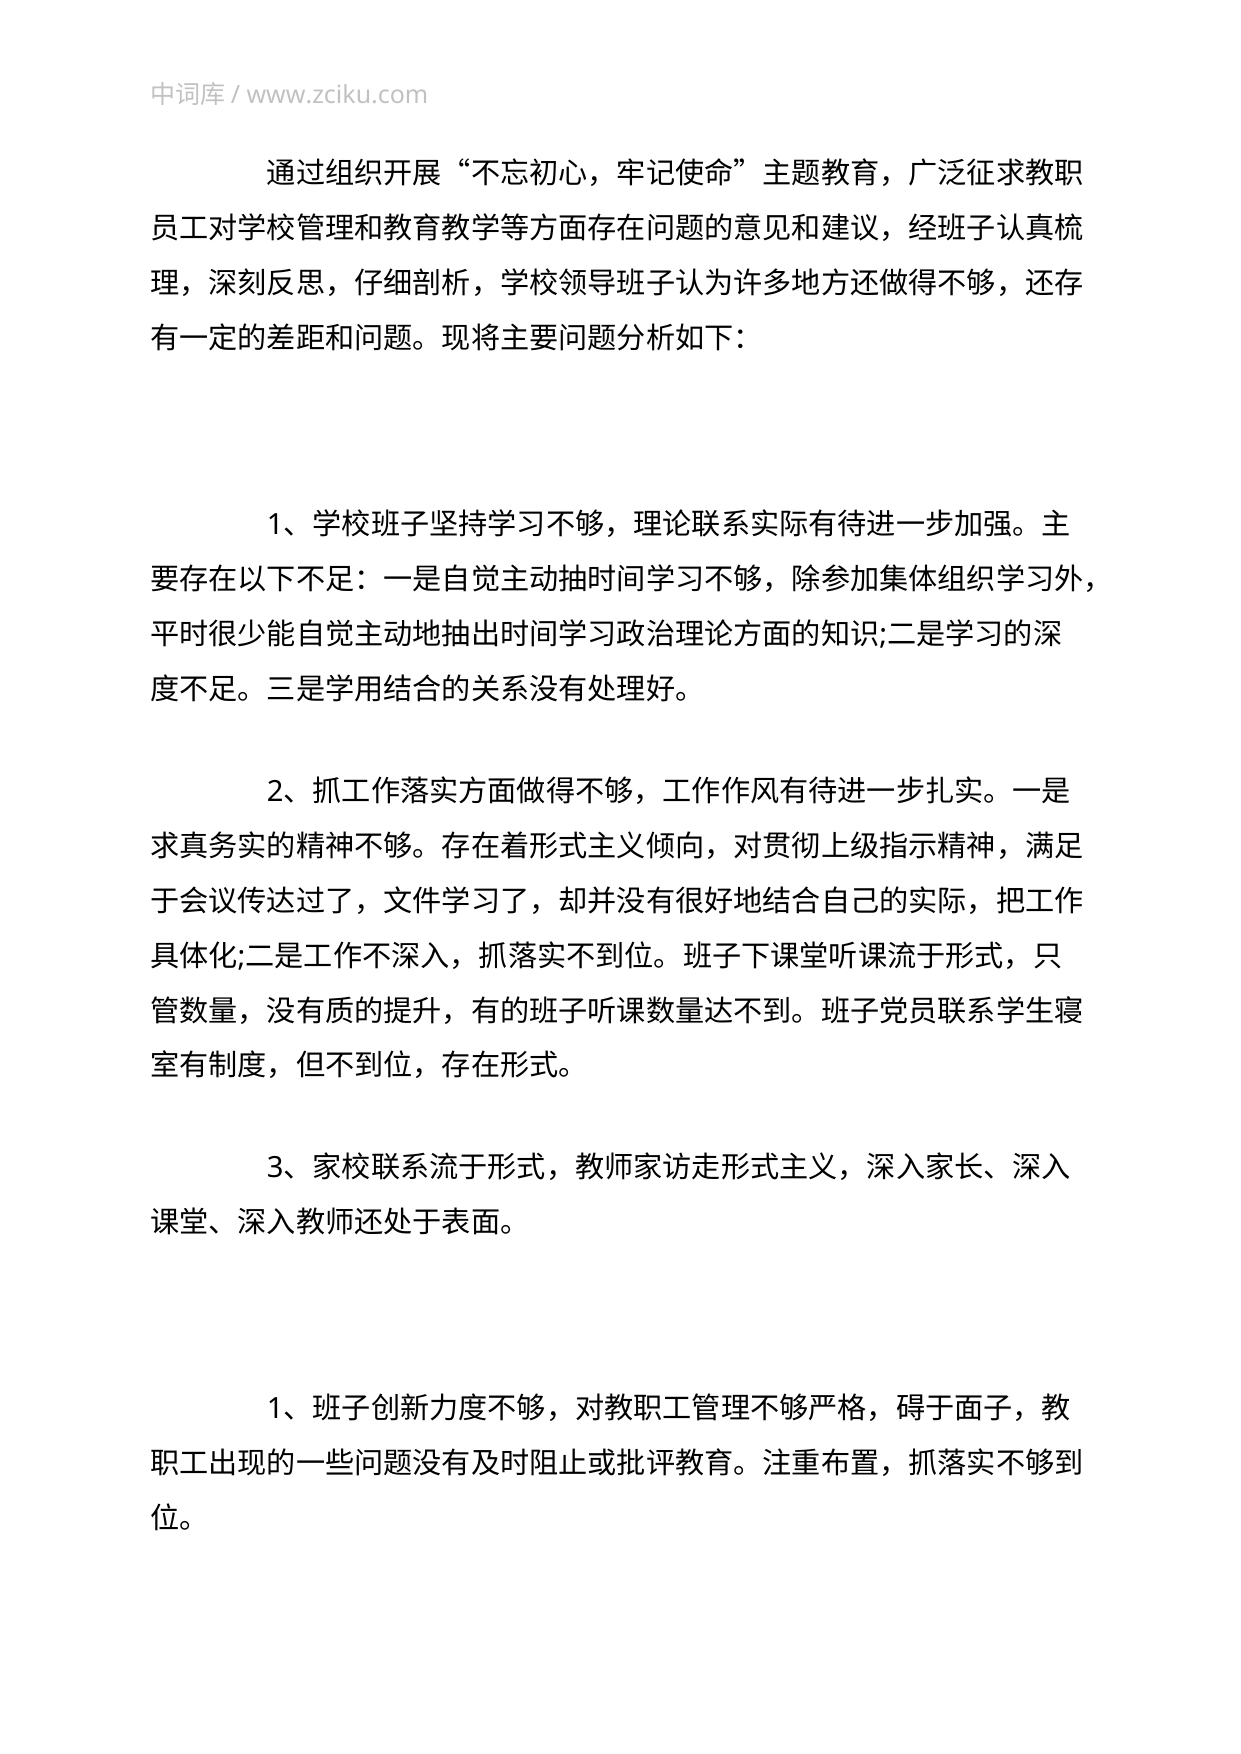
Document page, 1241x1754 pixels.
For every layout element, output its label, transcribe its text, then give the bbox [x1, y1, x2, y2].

text 1、学校班子坚持学习不够，理论联系实际有待进一步加强。主要存在以下不足：一是自觉主动抽时间学习不够，除参加集体组织学习外，平时很少能自觉主动地抽出时间学习政治理论方面的知识;二是学习的深度不足。三是学用结合的关系没有处理好。 [150, 501, 1090, 708]
text 3、家校联系流于形式，教师家访走形式主义，深入家长、深入课堂、深入教师还处于表面。 [150, 1144, 1090, 1241]
text 1、班子创新力度不够，对教职工管理不够严格，碍于面子，教职工出现的一些问题没有及时阻止或批评教育。注重布置，抓落实不够到位。 [150, 1385, 1090, 1537]
text 通过组织开展“不忘初心，牢记使命”主题教育，广泛征求教职员工对学校管理和教育教学等方面存在问题的意见和建议，经班子认真梳理，深刻反思，仔细剖析，学校领导班子认为许多地方还做得不够，还存有一定的差距和问题。现将主要问题分析如下： [150, 150, 1090, 357]
text 2、抓工作落实方面做得不够，工作作风有待进一步扎实。一是求真务实的精神不够。存在着形式主义倾向，对贯彻上级指示精神，满足于会议传达过了，文件学习了，却并没有很好地结合自己的实际，把工作具体化;二是工作不深入，抓落实不到位。班子下课堂听课流于形式，只管数量，没有质的提升，有的班子听课数量达不到。班子党员联系学生寝室有制度，但不到位，存在形式。 [150, 767, 1090, 1084]
